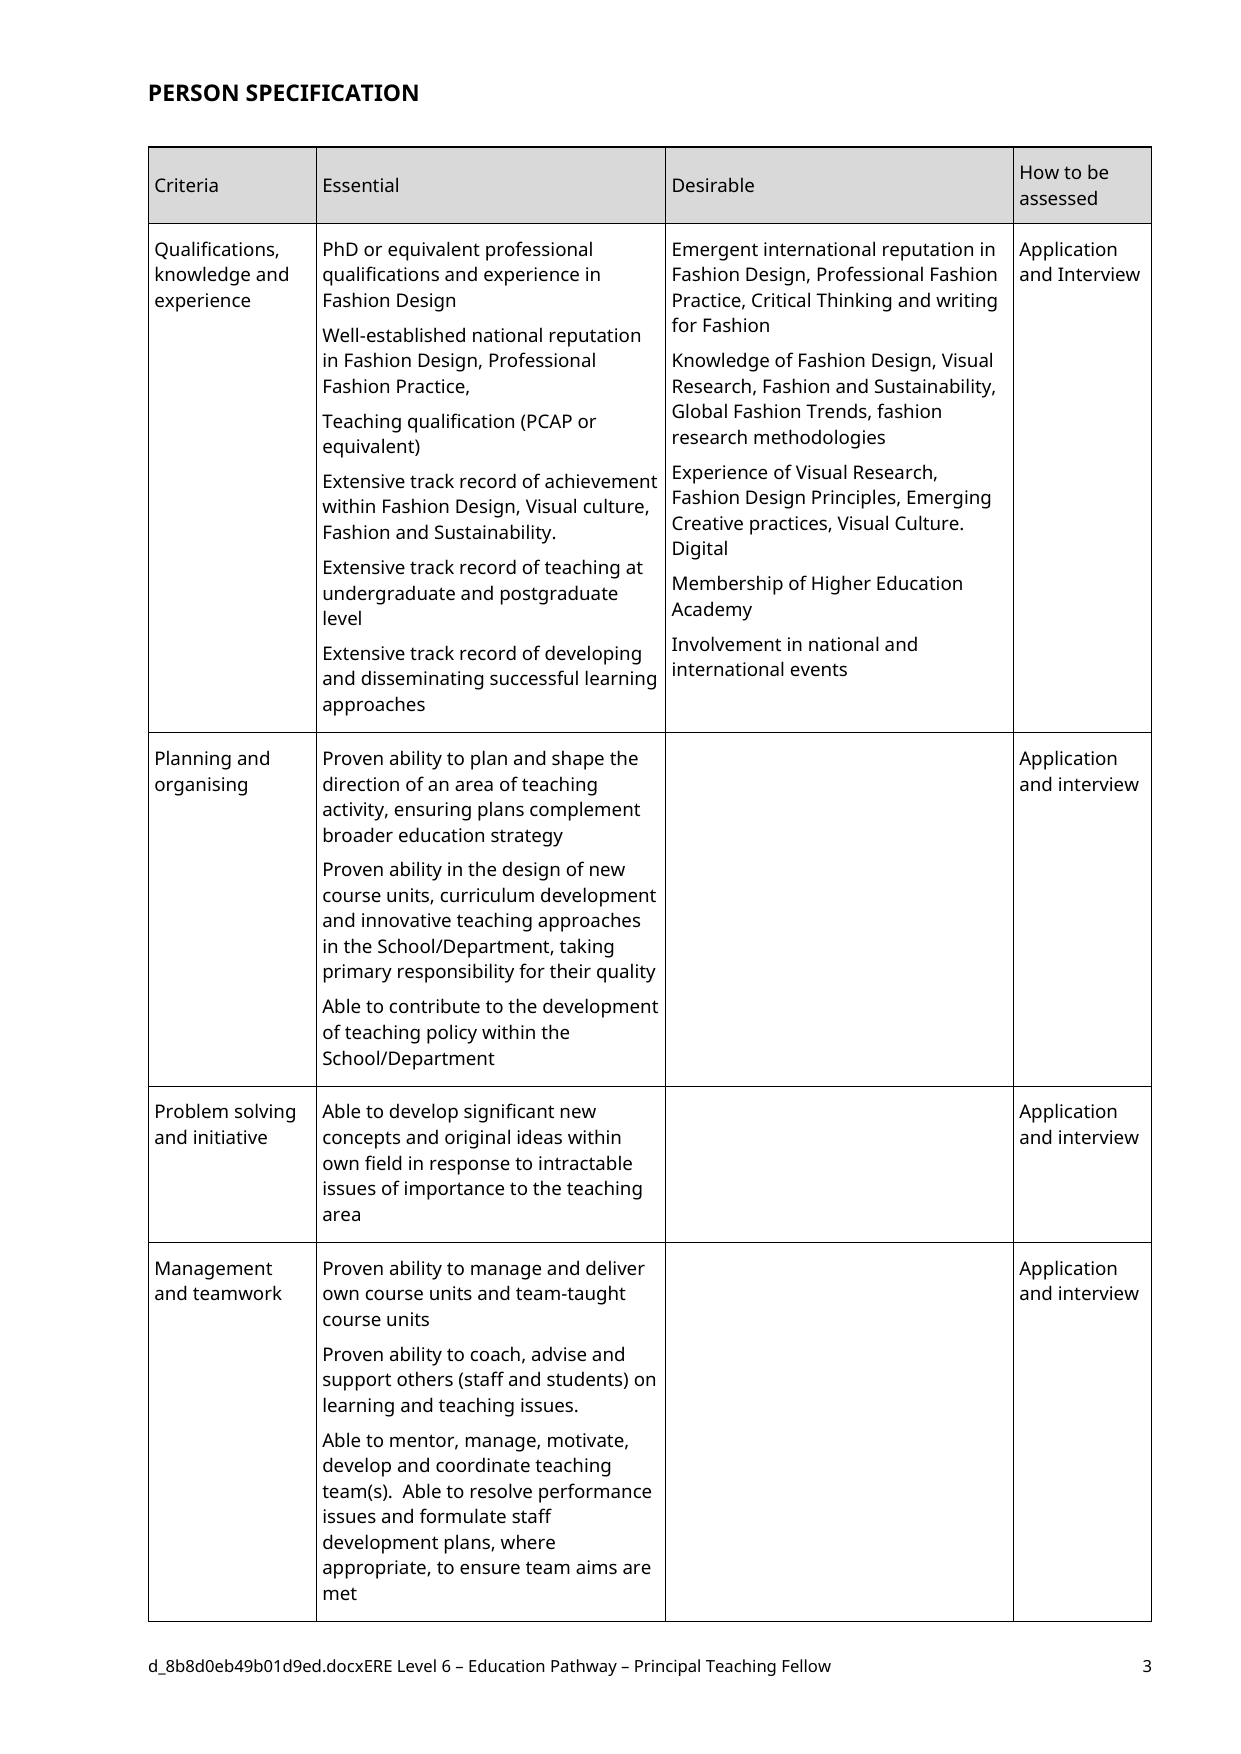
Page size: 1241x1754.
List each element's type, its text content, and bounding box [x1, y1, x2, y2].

table_cell Qualifications, knowledge and experience [149, 224, 316, 732]
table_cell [317, 1243, 665, 1621]
table_header How to be assessed [1014, 148, 1151, 223]
table_header Desirable [666, 148, 1013, 223]
table_cell [666, 1087, 1013, 1242]
table_header Essential [317, 148, 665, 223]
table_cell Problem solving and initiative [149, 1087, 316, 1242]
table_cell PhD or equivalent professional qualifications and experience in Fashion Design Well-established national reputation in Fashion Design, Professional Fashion Practice, Teaching qualification (PCAP or equivalent) Extensive track record of achievement within Fashion Design, Visual culture, Fashion and Sustainability. Extensive track record of teaching at undergraduate and postgraduate level Extensive track record of developing and disseminating successful learning approaches [317, 224, 665, 732]
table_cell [1014, 1243, 1151, 1621]
table_header Criteria [149, 148, 316, 223]
table_cell Proven ability to plan and shape the direction of an area of teaching activity, ensuring plans complement broader education strategy Proven ability in the design of new course units, curriculum development and innovative teaching approaches in the School/Department, taking primary responsibility for their quality Able to contribute to the development of teaching policy within the School/Department [317, 733, 665, 1086]
text PERSON SPECIFICATION [148, 77, 1152, 108]
table_cell Planning and organising [149, 733, 316, 1086]
table_cell [666, 1243, 1013, 1621]
table_cell Emergent international reputation in Fashion Design, Professional Fashion Practice, Critical Thinking and writing for Fashion Knowledge of Fashion Design, Visual Research, Fashion and Sustainability, Global Fashion Trends, fashion research methodologies Experience of Visual Research, Fashion Design Principles, Emerging Creative practices, Visual Culture. Digital Membership of Higher Education Academy Involvement in national and international events [666, 224, 1013, 732]
table_cell Able to develop significant new concepts and original ideas within own field in response to intractable issues of importance to the teaching area [317, 1087, 665, 1242]
table_cell [666, 733, 1013, 1086]
table_cell Application and Interview [1014, 224, 1151, 732]
table_cell Application and interview [1014, 733, 1151, 1086]
table_cell Application and interview [1014, 1087, 1151, 1242]
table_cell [149, 1243, 316, 1621]
